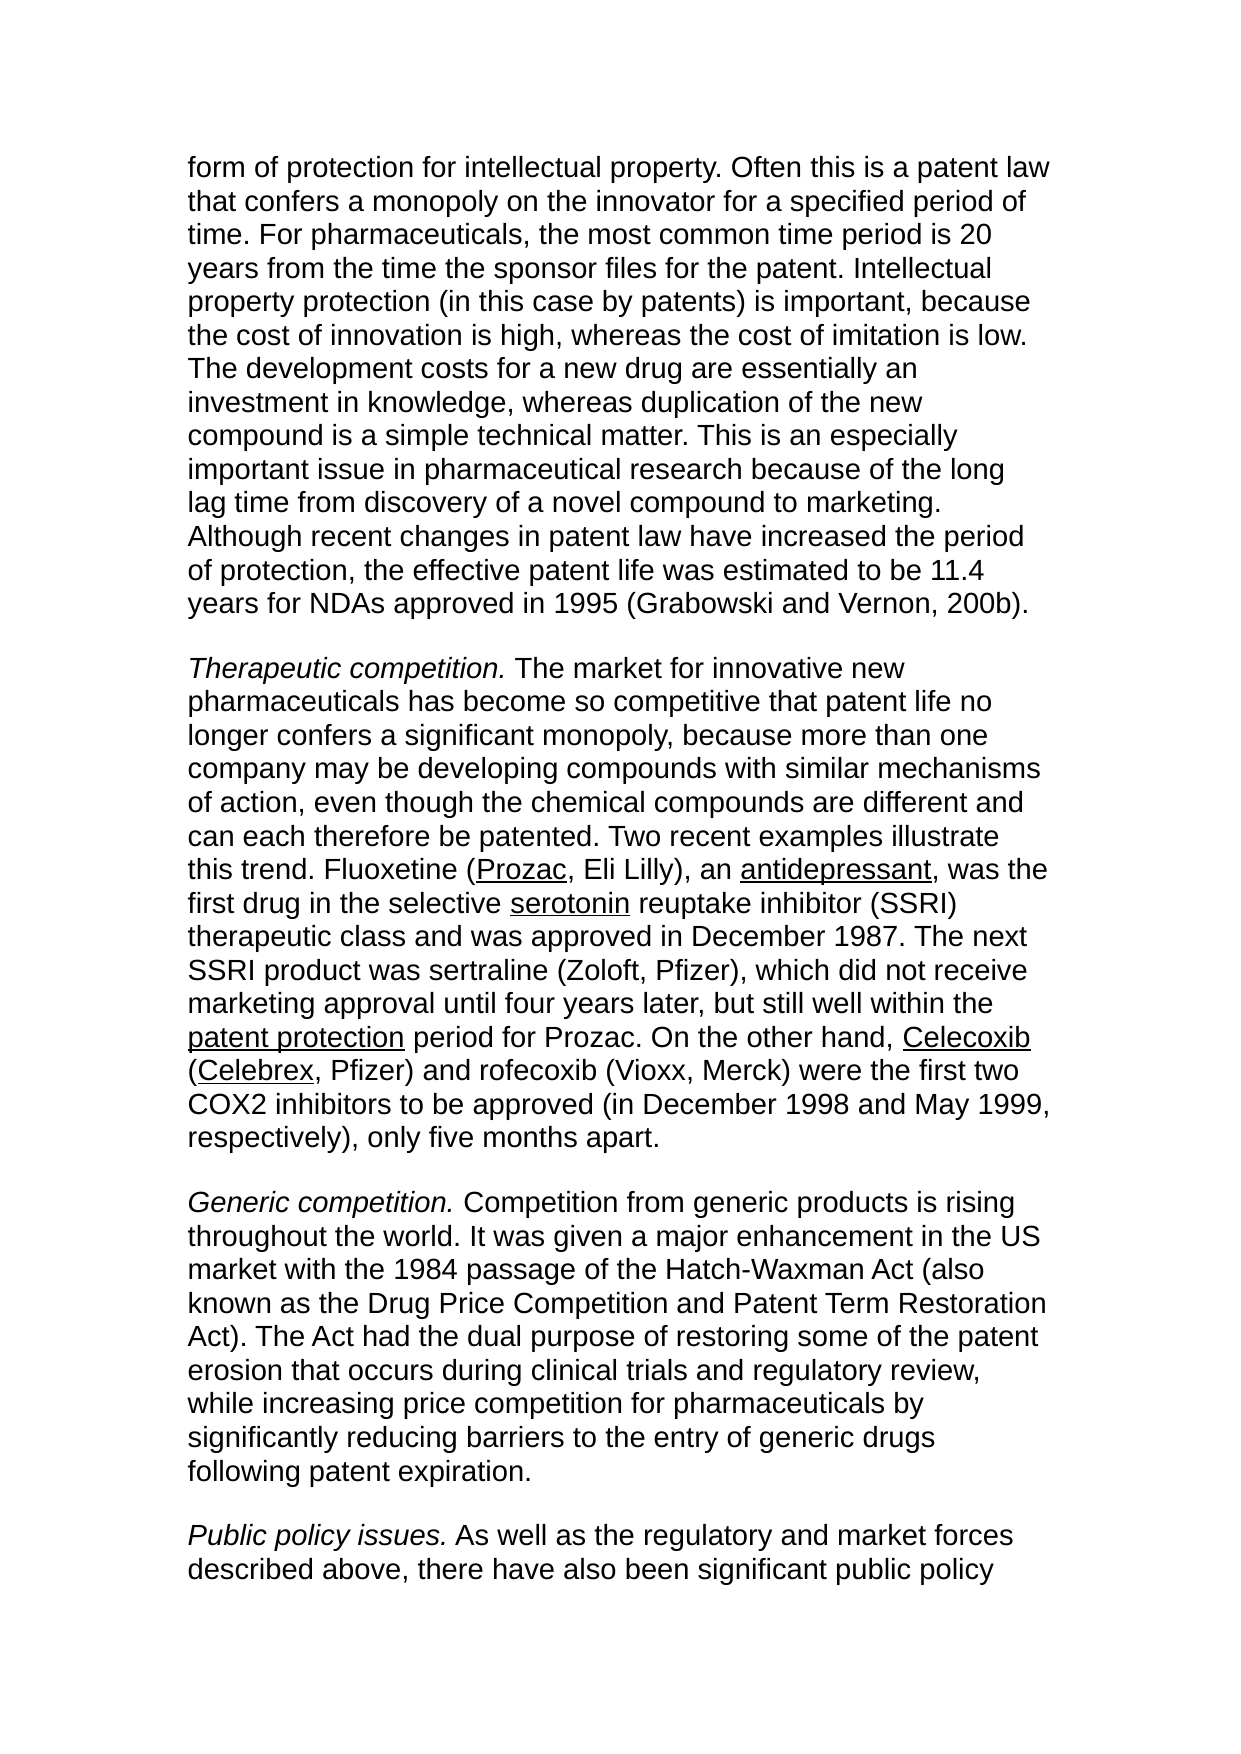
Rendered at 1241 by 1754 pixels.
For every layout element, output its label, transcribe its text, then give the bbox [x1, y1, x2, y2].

text Generic competition. Competition from generic products is rising throughout the world. It was given a major enhancement in the US market with the 1984 passage of the Hatch-Waxman Act (also known as the Drug Price Competition and Patent Term Restoration Act). The Act had the dual purpose of restoring some of the patent erosion that occurs during clinical trials and regulatory review, while increasing price competition for pharmaceuticals by significantly reducing barriers to the entry of generic drugs following patent expiration. [187, 1185, 1053, 1487]
text Therapeutic competition. The market for innovative new pharmaceuticals has become so competitive that patent life no longer confers a significant monopoly, because more than one company may be developing compounds with similar mechanisms of action, even though the chemical compounds are different and can each therefore be patented. Two recent examples illustrate this trend. Fluoxetine (Prozac, Eli Lilly), an antidepressant, was the first drug in the selective serotonin reuptake inhibitor (SSRI) therapeutic class and was approved in December 1987. The next SSRI product was sertraline (Zoloft, Pfizer), which did not receive marketing approval until four years later, but still well within the patent protection period for Prozac. On the other hand, Celecoxib (Celebrex, Pfizer) and rofecoxib (Vioxx, Merck) were the first two COX2 inhibitors to be approved (in December 1998 and May 1999, respectively), only five months apart. [187, 651, 1053, 1154]
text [187, 1518, 1053, 1585]
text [187, 150, 1053, 619]
